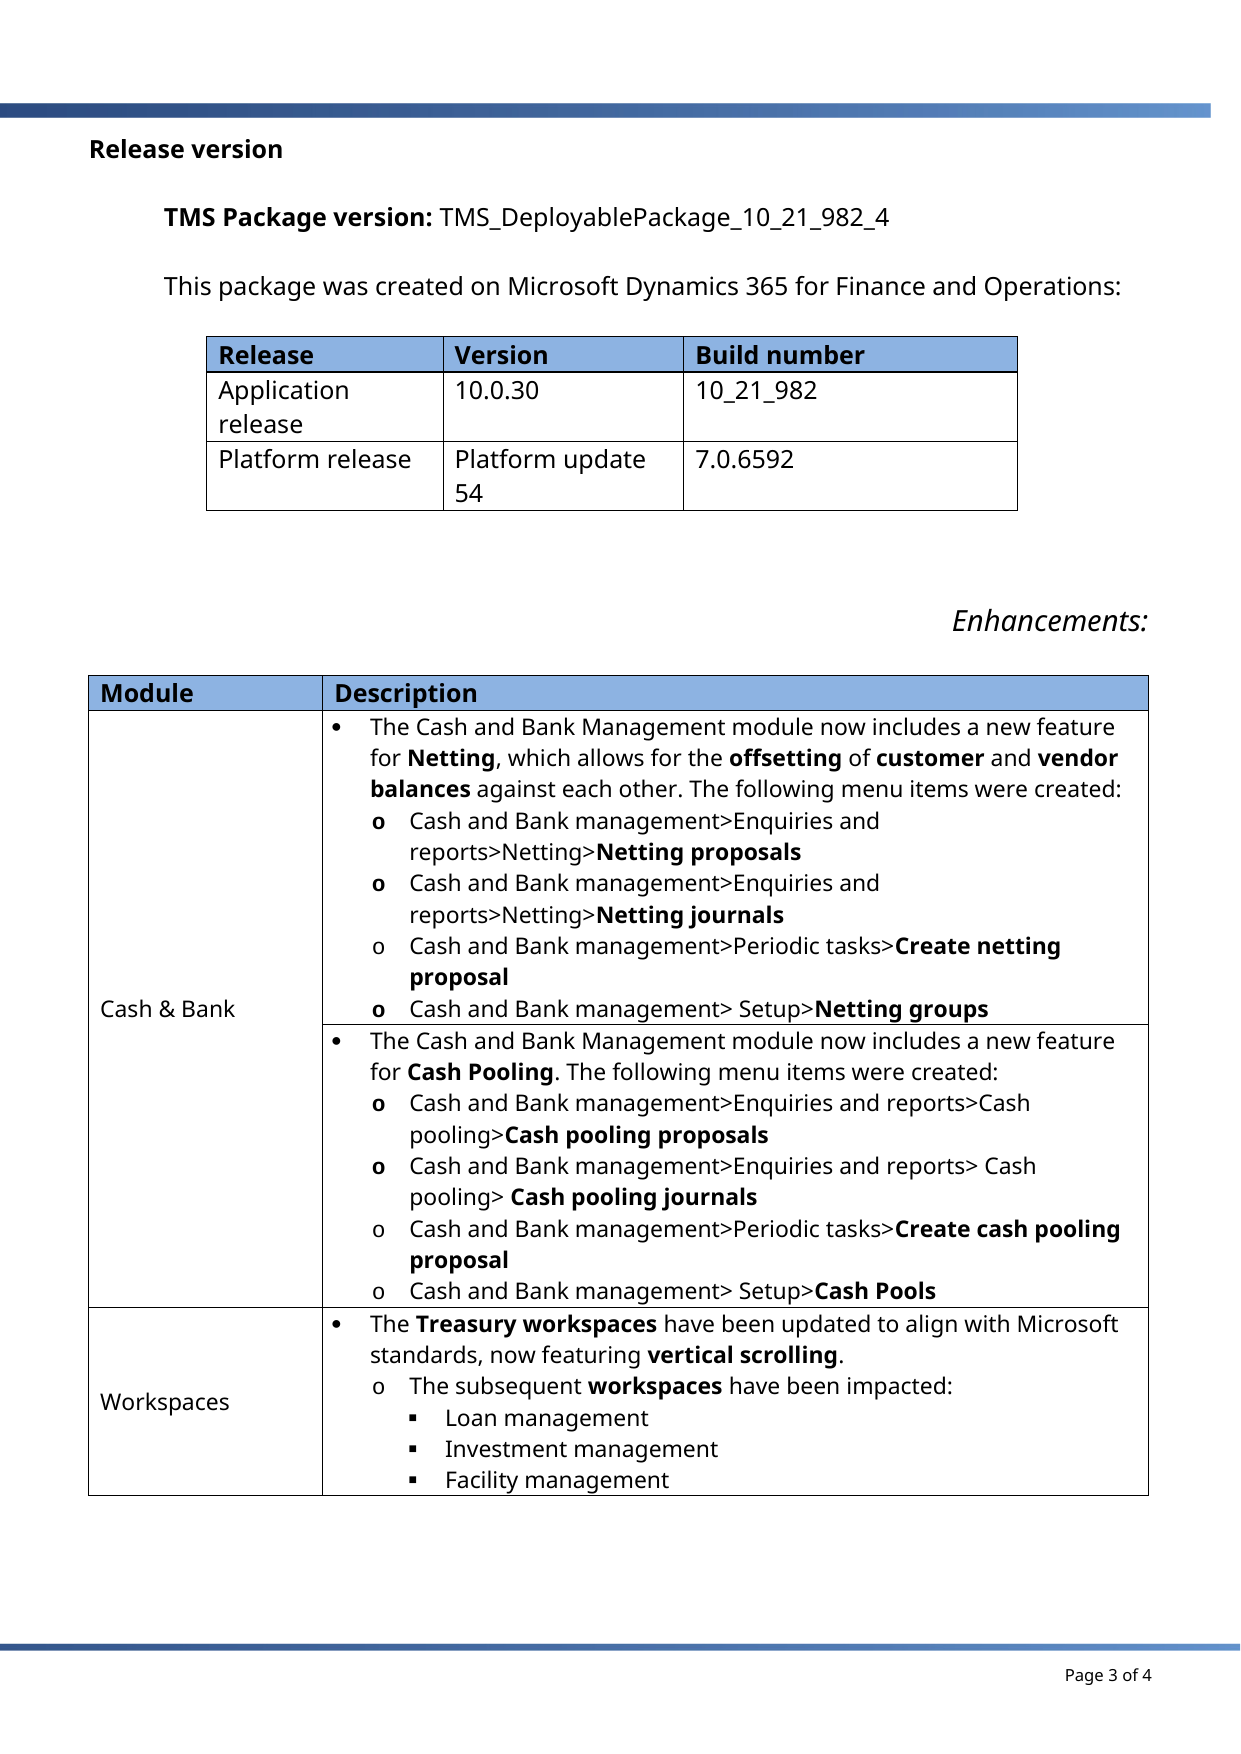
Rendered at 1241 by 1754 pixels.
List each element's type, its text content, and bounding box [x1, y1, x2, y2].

table_header Release [207, 337, 443, 371]
table_cell Platform release [207, 442, 443, 510]
table_cell 10.0.30 [444, 373, 683, 441]
table_cell 7.0.6592 [684, 442, 1017, 510]
table_header Module [89, 676, 322, 710]
text TMS Package version: TMS_DeployablePackage_10_21_982_4 [164, 200, 1152, 234]
picture [0, 1643, 1241, 1651]
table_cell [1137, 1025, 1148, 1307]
table_header Version [444, 337, 683, 371]
table_cell Platform update 54 [444, 442, 683, 510]
table_cell 10_21_982 [684, 373, 1017, 441]
text Release version [89, 132, 1152, 166]
table_cell Application release [207, 373, 443, 441]
text This package was created on Microsoft Dynamics 365 for Finance and Operations: [164, 268, 1152, 302]
picture [0, 103, 1211, 118]
table_cell The Treasury workspaces have been updated to align with Microsoft standards, now featuring vertical scrolling. The subsequent workspaces have been impacted: Loan management Investment management Facility management [323, 1308, 407, 1495]
table_cell Cash & Bank [89, 711, 322, 1307]
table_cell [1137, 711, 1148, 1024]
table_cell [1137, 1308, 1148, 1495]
subtitle Enhancements: [89, 600, 1152, 640]
table_header Build number [684, 337, 1017, 371]
table_header Description [323, 676, 1148, 710]
table_cell Workspaces [89, 1308, 322, 1495]
